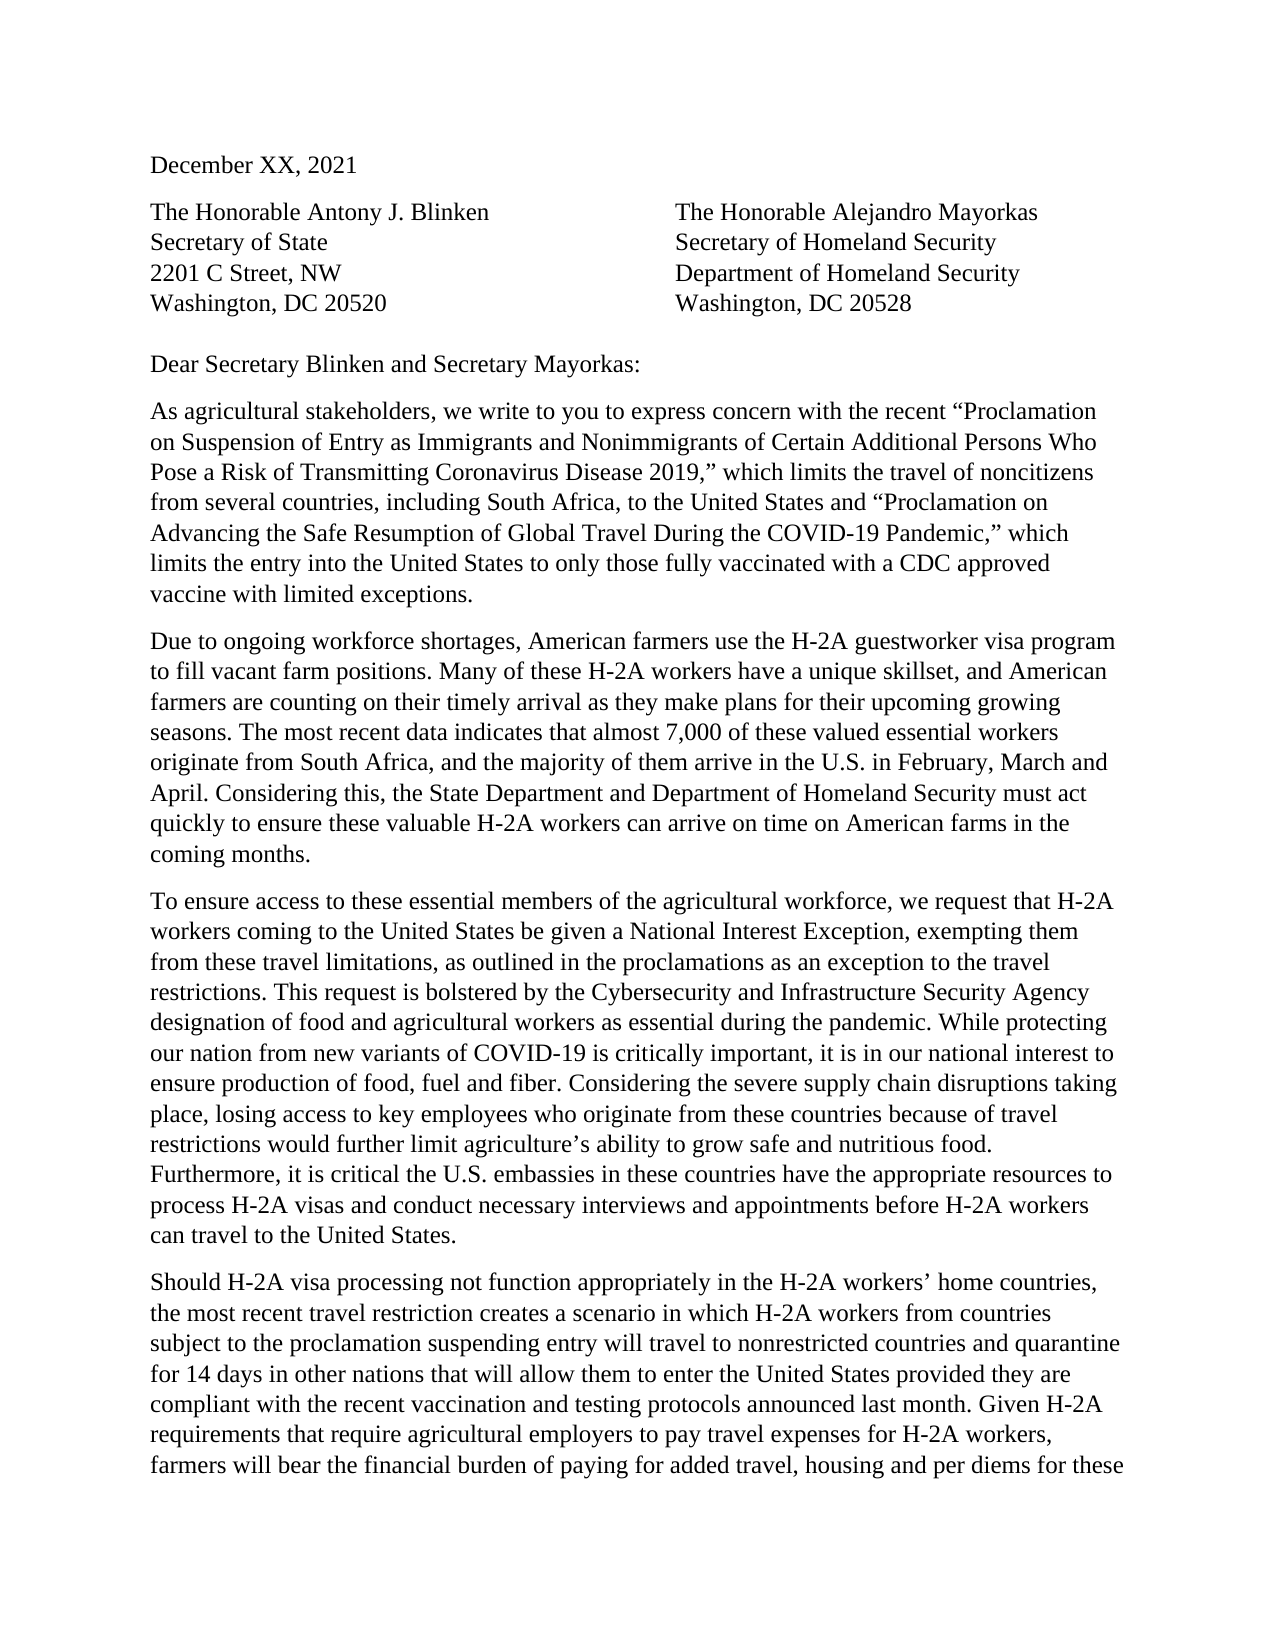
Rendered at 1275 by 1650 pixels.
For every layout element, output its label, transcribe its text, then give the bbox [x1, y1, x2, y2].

text December XX, 2021 [150, 150, 1125, 179]
text Dear Secretary Blinken and Secretary Mayorkas: [150, 349, 1125, 378]
text Due to ongoing workforce shortages, American farmers use the H-2A guestworker visa program to fill vacant farm positions. Many of these H-2A workers have a unique skillset, and American farmers are counting on their timely arrival as they make plans for their upcoming growing seasons. The most recent data indicates that almost 7,000 of these valued essential workers originate from South Africa, and the majority of them arrive in the U.S. in February, March and April. Considering this, the State Department and Department of Homeland Security must act quickly to ensure these valuable H-2A workers can arrive on time on American farms in the coming months. [150, 626, 1125, 867]
text To ensure access to these essential members of the agricultural workforce, we request that H-2A workers coming to the United States be given a National Interest Exception, exempting them from these travel limitations, as outlined in the proclamations as an exception to the travel restrictions. This request is bolstered by the Cybersecurity and Infrastructure Security Agency designation of food and agricultural workers as essential during the pandemic. While protecting our nation from new variants of COVID-19 is critically important, it is in our national interest to ensure production of food, fuel and fiber. Considering the severe supply chain disruptions taking place, losing access to key employees who originate from these countries because of travel restrictions would further limit agriculture’s ability to grow safe and nutritious food. Furthermore, it is critical the U.S. embassies in these countries have the appropriate resources to process H-2A visas and conduct necessary interviews and appointments before H-2A workers can travel to the United States. [150, 886, 1125, 1249]
text As agricultural stakeholders, we write to you to express concern with the recent “Proclamation on Suspension of Entry as Immigrants and Nonimmigrants of Certain Additional Persons Who Pose a Risk of Transmitting Coronavirus Disease 2019,” which limits the travel of noncitizens from several countries, including South Africa, to the United States and “Proclamation on Advancing the Safe Resumption of Global Travel During the COVID-19 Pandemic,” which limits the entry into the United States to only those fully vaccinated with a CDC approved vaccine with limited exceptions. [150, 396, 1125, 607]
text Washington, DC 20520 Washington, DC 20528 [150, 288, 1125, 317]
text Secretary of State Secretary of Homeland Security [150, 227, 1125, 256]
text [150, 1267, 1125, 1479]
text 2201 C Street, NW Department of Homeland Security [150, 258, 1125, 287]
text The Honorable Antony J. Blinken The Honorable Alejandro Mayorkas [150, 197, 1125, 226]
